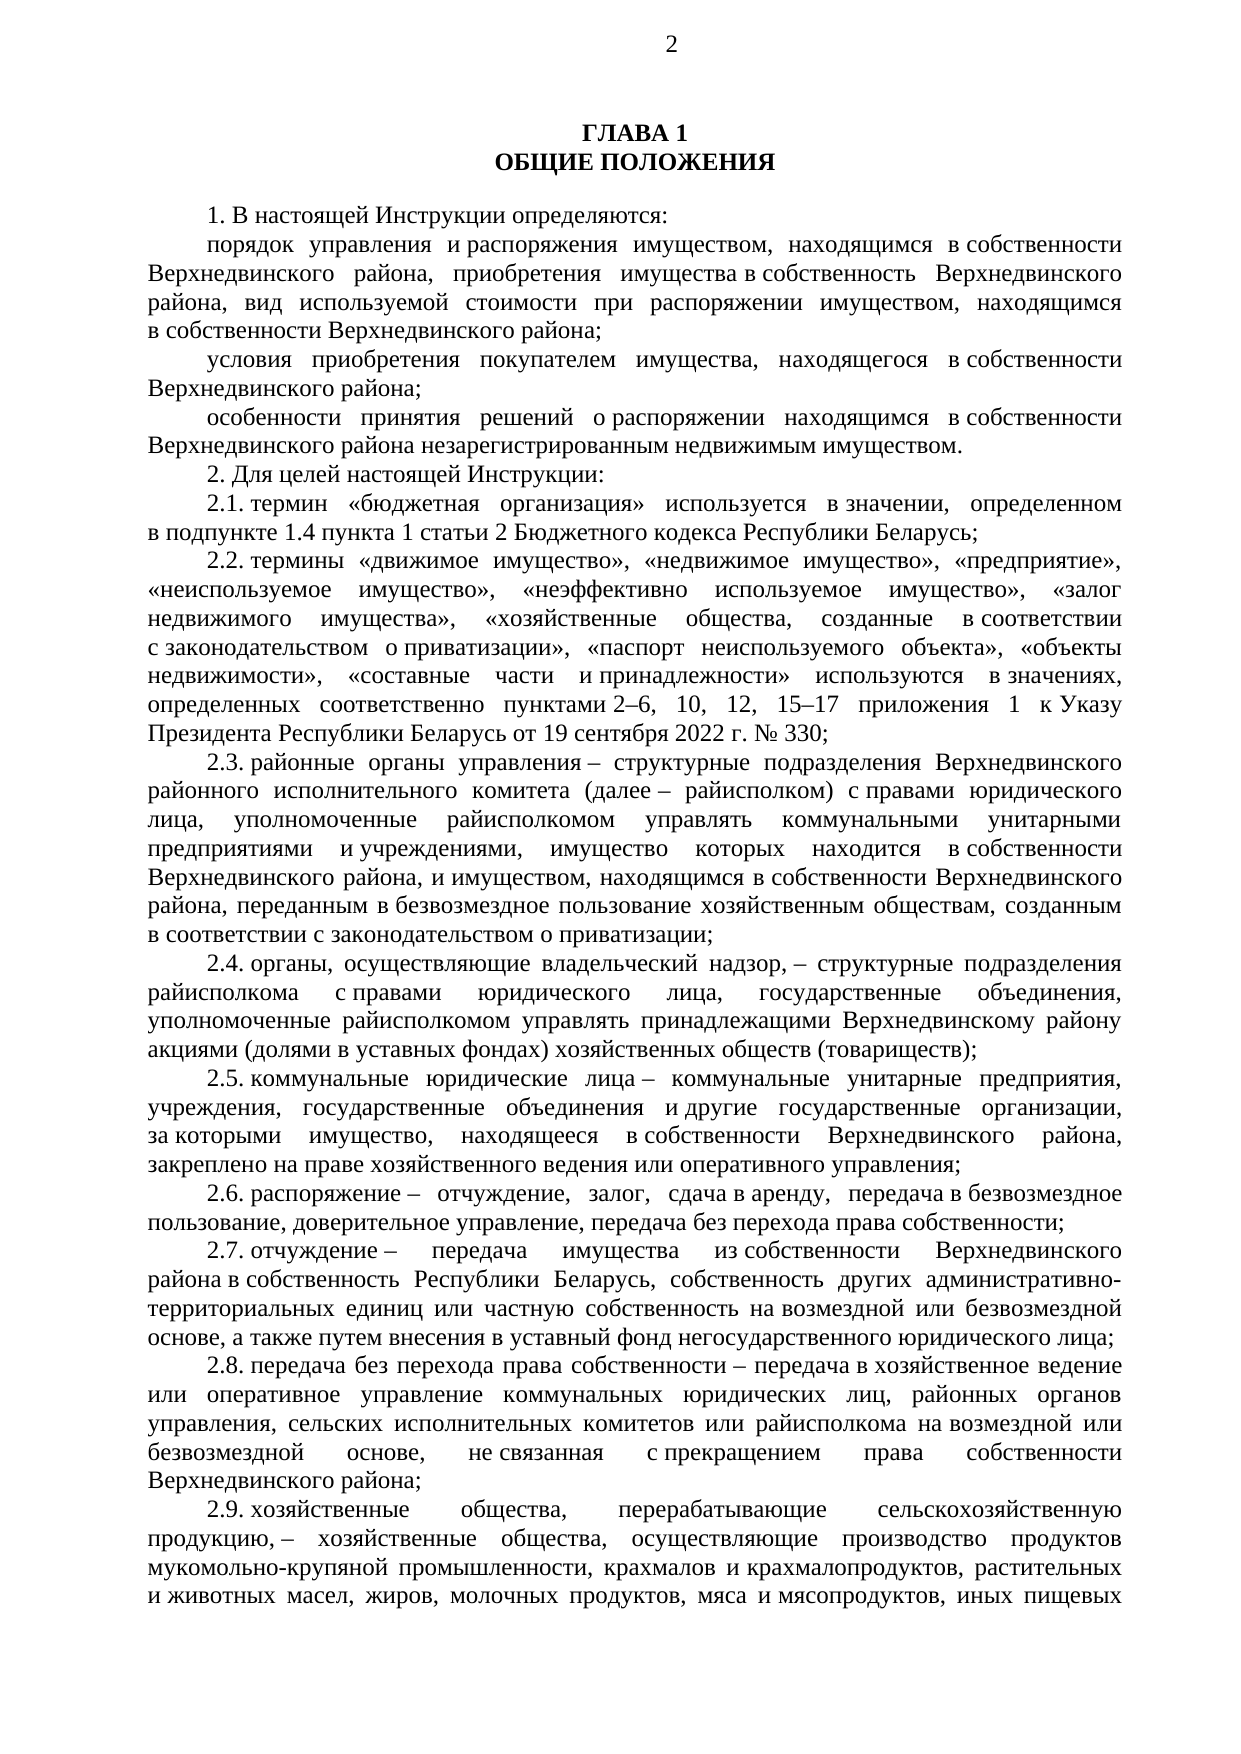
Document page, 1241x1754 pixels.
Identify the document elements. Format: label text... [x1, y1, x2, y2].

text ГЛАВА 1 ОБЩИЕ ПОЛОЖЕНИЯ [147, 118, 1122, 176]
text 2.8. передача без перехода права собственности – передача в хозяйственное ведение или оперативное управление коммунальных юридических лиц, районных органов управления, сельских исполнительных комитетов или райисполкома на возмездной или безвозмездной основе, не связанная с прекращением права собственности Верхнедвинского района; [147, 1351, 1122, 1494]
text 2.1. термин «бюджетная организация» используется в значении, определенном в подпункте 1.4 пункта 1 статьи 2 Бюджетного кодекса Республики Беларусь; [147, 488, 1122, 546]
text 2.3. районные органы управления – структурные подразделения Верхнедвинского районного исполнительного комитета (далее – райисполком) с правами юридического лица, уполномоченные райисполкомом управлять коммунальными унитарными предприятиями и учреждениями, имущество которых находится в собственности Верхнедвинского района, и имуществом, находящимся в собственности Верхнедвинского района, переданным в безвозмездное пользование хозяйственным обществам, созданным в соответствии с законодательством о приватизации; [147, 747, 1122, 948]
text 2.4. органы, осуществляющие владельческий надзор, – структурные подразделения райисполкома с правами юридического лица, государственные объединения, уполномоченные райисполкомом управлять принадлежащими Верхнедвинскому району акциями (долями в уставных фондах) хозяйственных обществ (товариществ); [147, 948, 1122, 1063]
text 2.5. коммунальные юридические лица – коммунальные унитарные предприятия, учреждения, государственные объединения и другие государственные организации, за которыми имущество, находящееся в собственности Верхнедвинского района, закреплено на праве хозяйственного ведения или оперативного управления; [147, 1063, 1122, 1178]
text условия приобретения покупателем имущества, находящегося в собственности Верхнедвинского района; [147, 344, 1122, 402]
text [147, 1494, 1122, 1609]
text 2. Для целей настоящей Инструкции: [147, 459, 1122, 488]
text 2.7. отчуждение – передача имущества из собственности Верхнедвинского района в собственность Республики Беларусь, собственность других административно-территориальных единиц или частную собственность на возмездной или безвозмездной основе, а также путем внесения в уставный фонд негосударственного юридического лица; [147, 1236, 1122, 1351]
text 1. В настоящей Инструкции определяются: [147, 201, 1122, 229]
text 2.6. распоряжение – отчуждение, залог, сдача в аренду, передача в безвозмездное пользование, доверительное управление, передача без перехода права собственности; [147, 1178, 1122, 1236]
text порядок управления и распоряжения имуществом, находящимся в собственности Верхнедвинского района, приобретения имущества в собственность Верхнедвинского района, вид используемой стоимости при распоряжении имуществом, находящимся в собственности Верхнедвинского района; [147, 229, 1122, 344]
text особенности принятия решений о распоряжении находящимся в собственности Верхнедвинского района незарегистрированным недвижимым имуществом. [147, 402, 1122, 459]
text 2.2. термины «движимое имущество», «недвижимое имущество», «предприятие», «неиспользуемое имущество», «неэффективно используемое имущество», «залог недвижимого имущества», «хозяйственные общества, созданные в соответствии с законодательством о приватизации», «паспорт неиспользуемого объекта», «объекты недвижимости», «составные части и принадлежности» используются в значениях, определенных соответственно пунктами 2–6, 10, 12, 15–17 приложения 1 к Указу Президента Республики Беларусь от 19 сентября 2022 г. № 330; [147, 546, 1122, 747]
